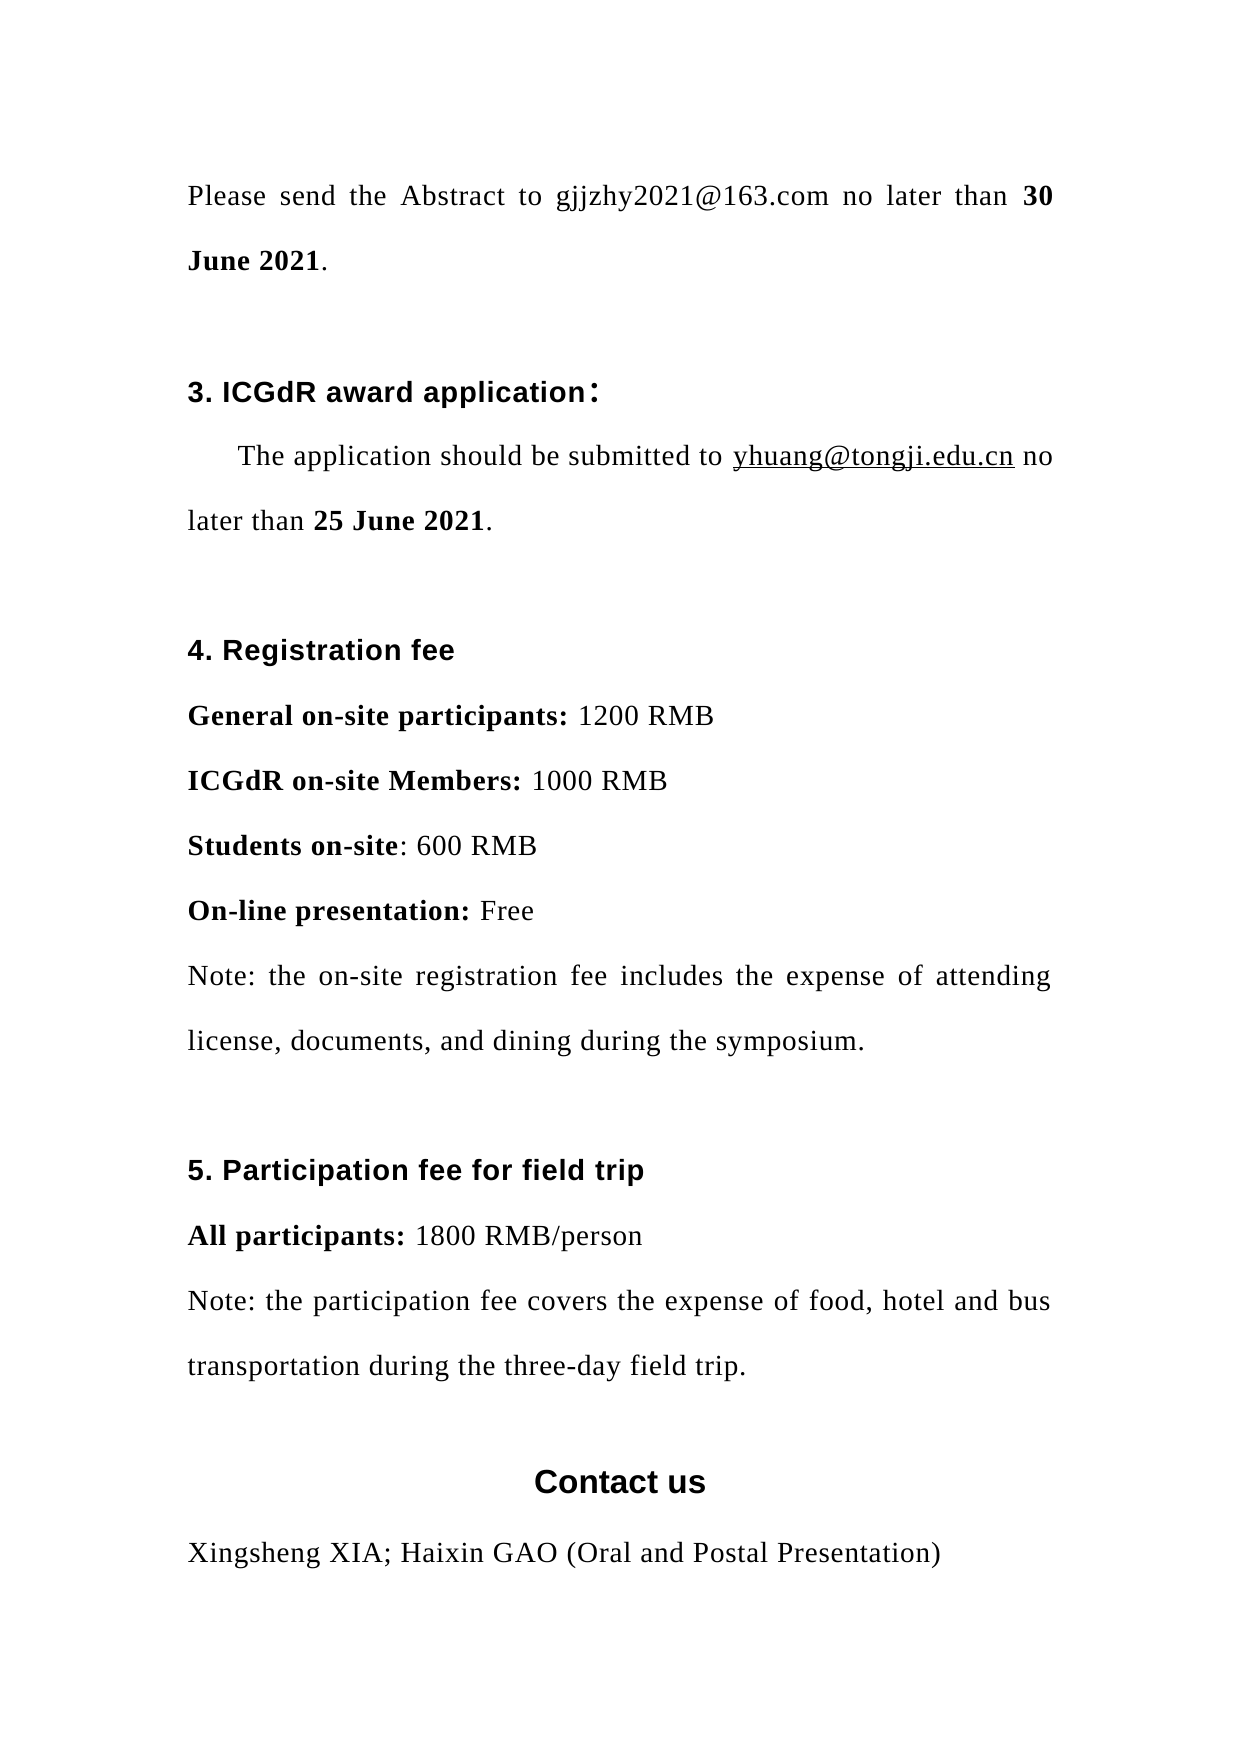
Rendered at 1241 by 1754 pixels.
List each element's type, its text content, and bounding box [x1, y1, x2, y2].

text 4. Registration fee [187, 617, 1053, 682]
text 5. Participation fee for field trip [187, 1137, 1053, 1202]
text Note: the on-site registration fee includes the expense of attending license, documents, and dining during the symposium. [187, 942, 1053, 1072]
text ICGdR on-site Members: 1000 RMB [187, 747, 1053, 812]
text Students on-site: 600 RMB [187, 812, 1053, 877]
text 3. ICGdR award application： [187, 357, 1053, 422]
text All participants: 1800 RMB/person [187, 1202, 1053, 1267]
text The application should be submitted to yhuang@tongji.edu.cn no later than 25 June 2021. [187, 422, 1053, 552]
text Note: the participation fee covers the expense of food, hotel and bus transportation during the three-day field trip. [187, 1267, 1053, 1397]
text Please send the Abstract to gjjzhy2021@163.com no later than 30 June 2021. [187, 162, 1053, 292]
text Xingsheng XIA; Haixin GAO (Oral and Postal Presentation) [187, 1519, 1053, 1584]
text General on-site participants: 1200 RMB [187, 682, 1053, 747]
text On-line presentation: Free [187, 877, 1053, 942]
text Contact us [187, 1462, 1053, 1500]
